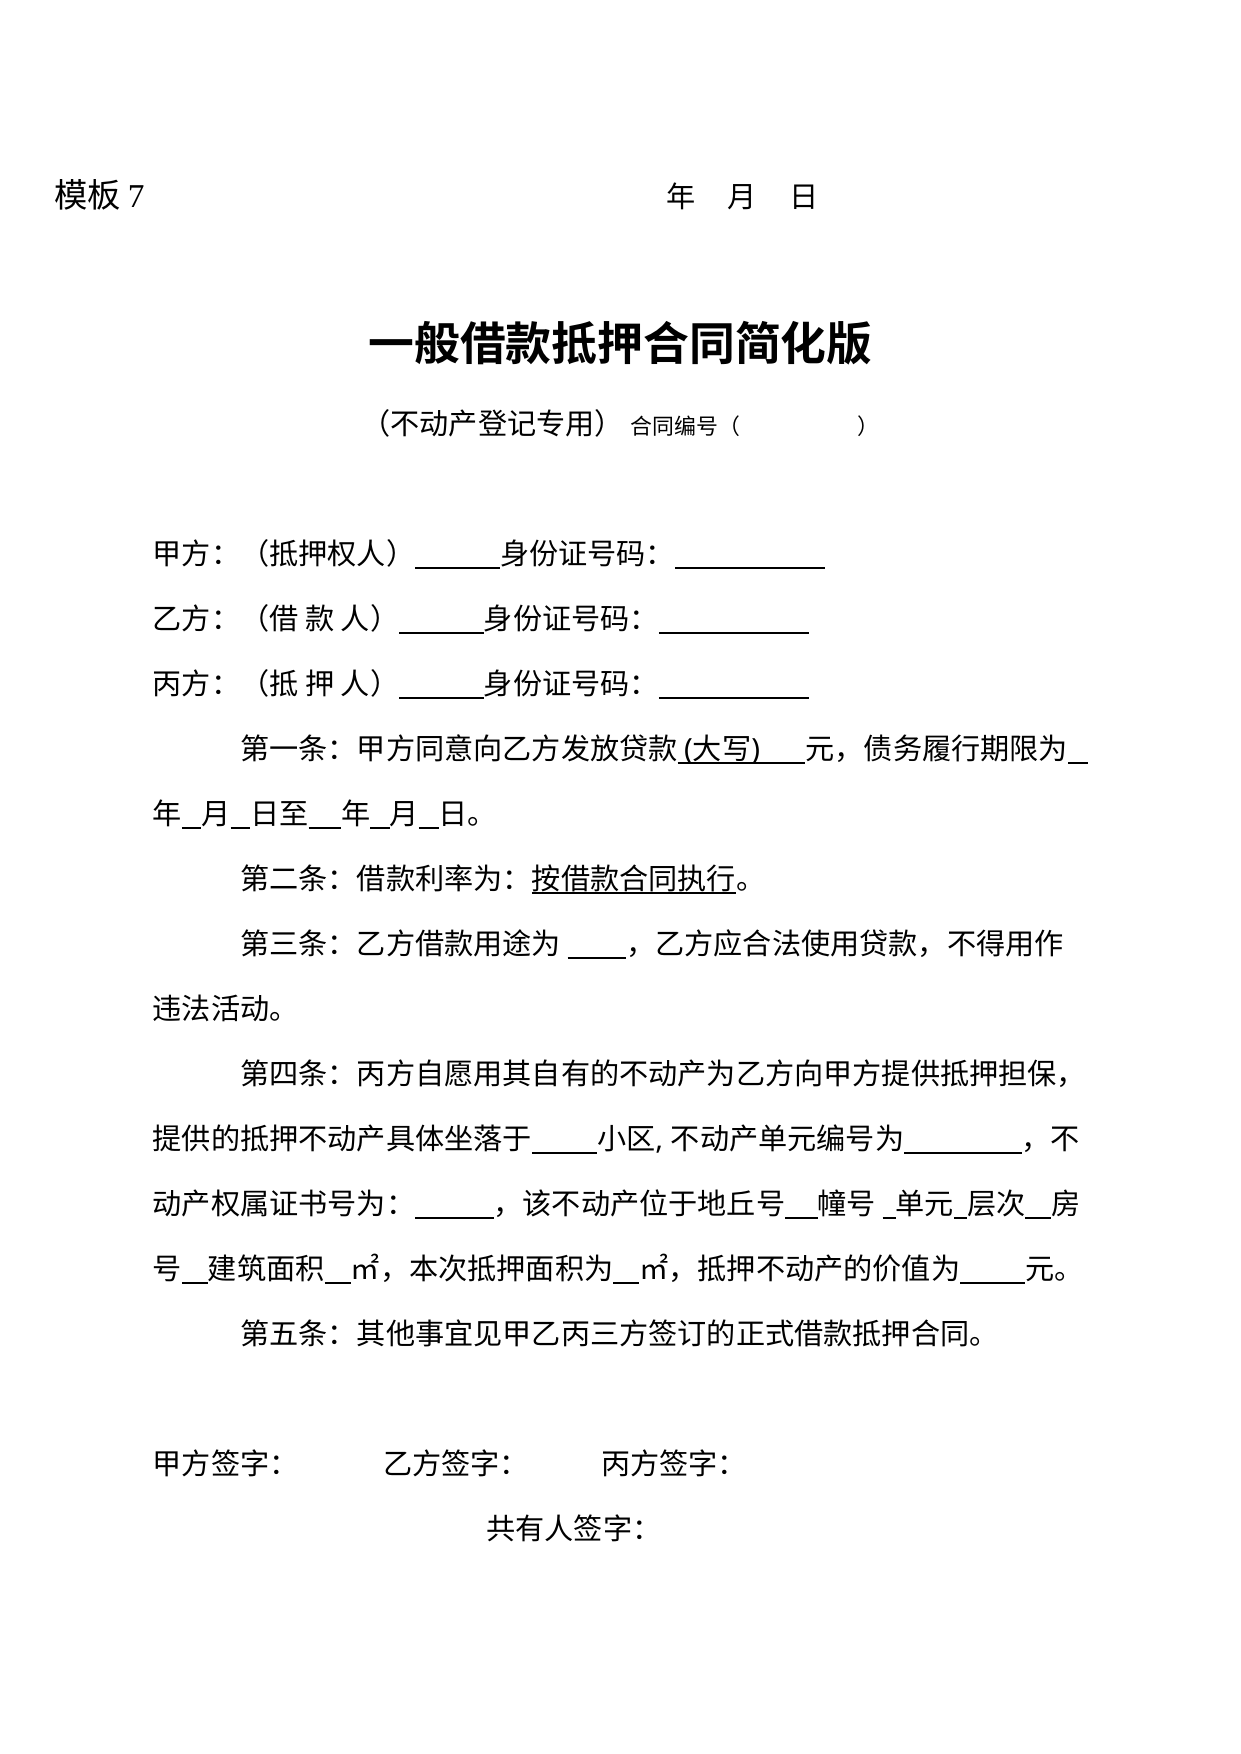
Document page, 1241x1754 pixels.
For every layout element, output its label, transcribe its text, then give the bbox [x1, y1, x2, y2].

text 第三条：乙方借款用途为 ，乙方应合法使用贷款，不得用作违法活动。 [152, 909, 1088, 1039]
text 共有人签字： [152, 1494, 1088, 1559]
text 年 月 日 [175, 162, 1088, 227]
text 乙方：（借 款 人） 身份证号码： [152, 584, 1088, 649]
text 甲方：（抵押权人） 身份证号码： [152, 519, 1088, 584]
text 一般借款抵押合同简化版 [152, 292, 1088, 389]
text 第一条：甲方同意向乙方发放贷款 (大写) 元，债务履行期限为 年 月 日至 年 月 日。 [152, 714, 1088, 844]
text 第四条：丙方自愿用其自有的不动产为乙方向甲方提供抵押担保，提供的抵押不动产具体坐落于 小区, 不动产单元编号为 ，不动产权属证书号为： ，该不动产位于地丘号 幢号 单元 层次 房号 建筑面积 ㎡，本次抵押面积为 ㎡，抵押不动产的价值为 元。 [152, 1039, 1088, 1299]
text （不动产登记专用） 合同编号（ ） [152, 389, 1088, 454]
text 第二条：借款利率为：按借款合同执行。 [152, 844, 1088, 909]
text 丙方：（抵 押 人） 身份证号码： [152, 649, 1088, 714]
text 甲方签字： 乙方签字： 丙方签字： [152, 1429, 1088, 1494]
text 第五条：其他事宜见甲乙丙三方签订的正式借款抵押合同。 [152, 1299, 1088, 1364]
